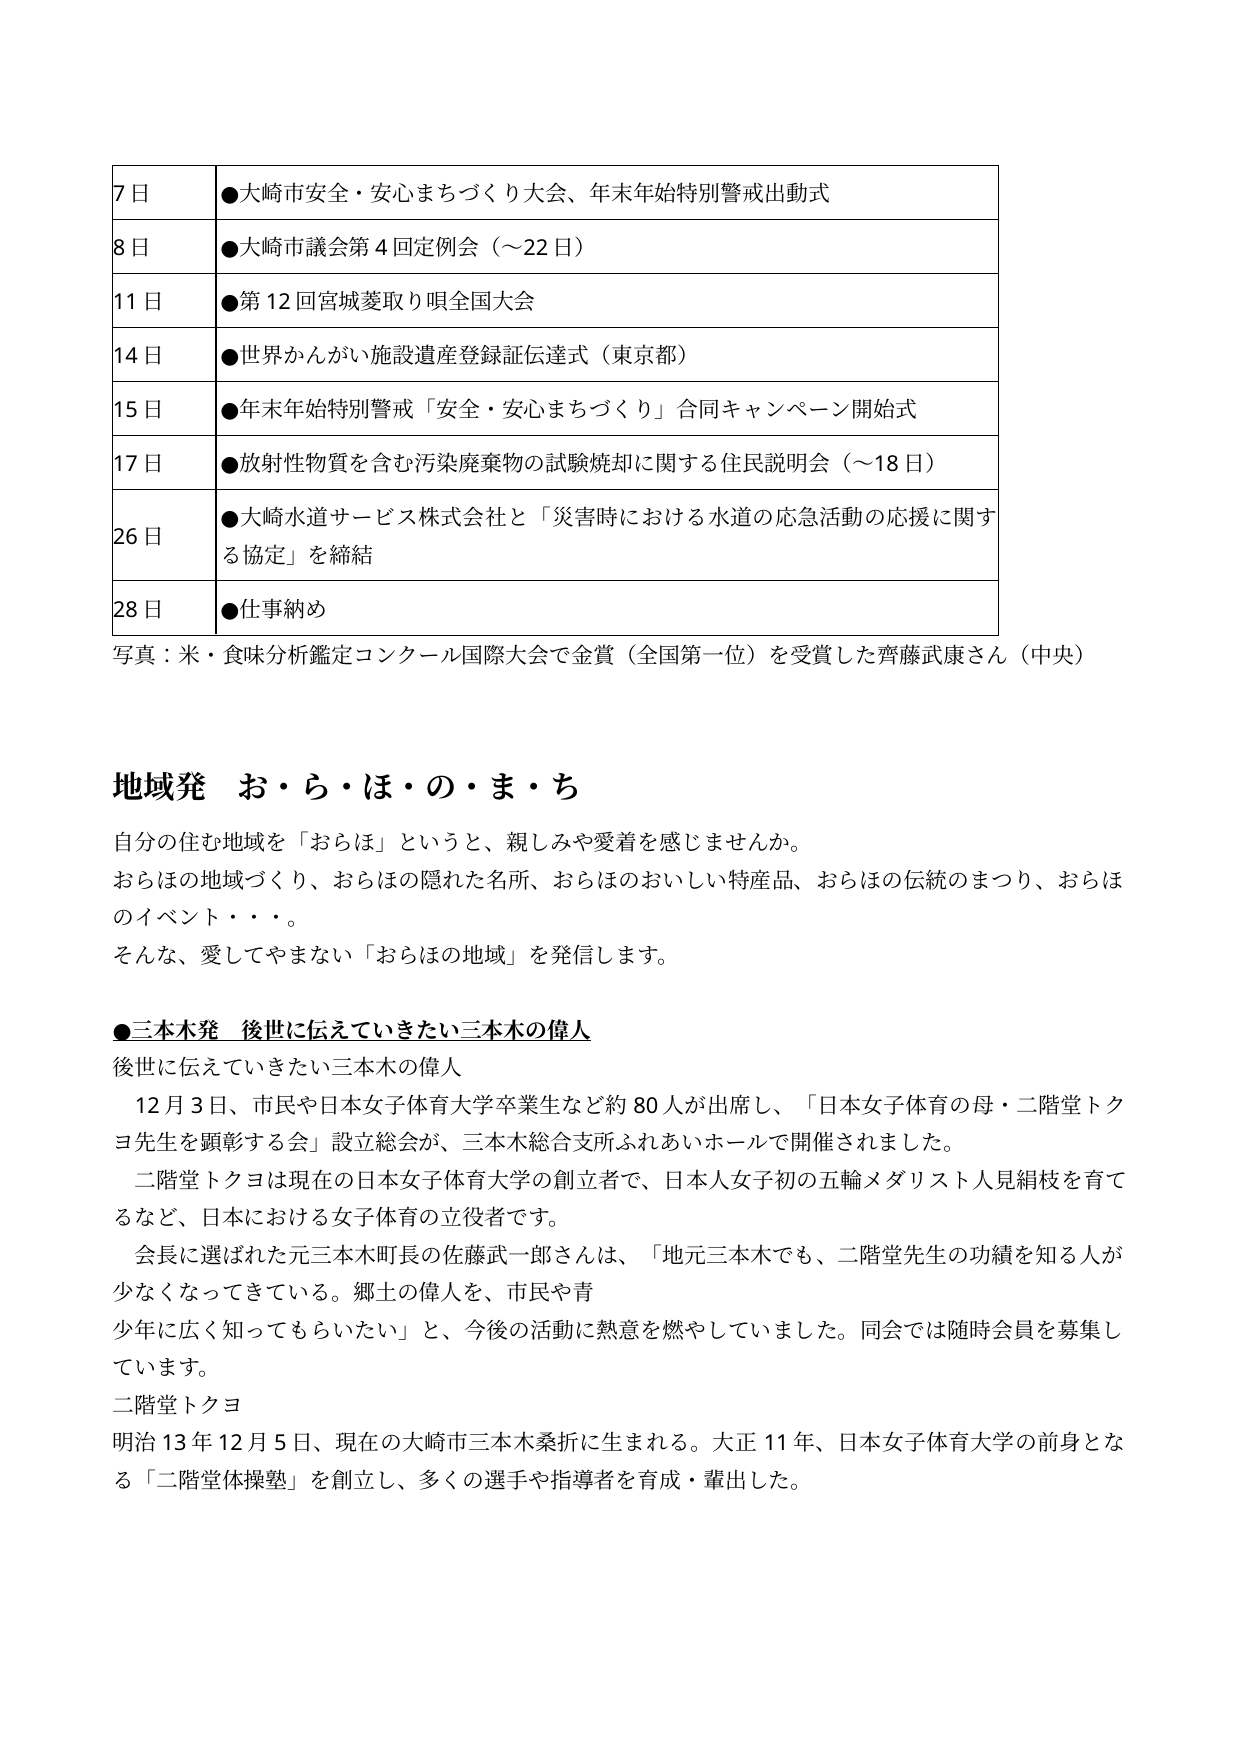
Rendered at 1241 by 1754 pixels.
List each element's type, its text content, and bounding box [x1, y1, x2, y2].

text 自分の住む地域を「おらほ」というと、親しみや愛着を感じませんか。 [112, 822, 1128, 860]
text 少年に広く知ってもらいたい」と、今後の活動に熱意を燃やしていました。同会では随時会員を募集しています。 [112, 1310, 1128, 1385]
text 地域発 お・ら・ほ・の・ま・ち [112, 747, 1128, 822]
text そんな、愛してやまない「おらほの地域」を発信します。 [112, 935, 1128, 972]
table_cell 26日 [113, 490, 215, 580]
text 後世に伝えていきたい三本木の偉人 [112, 1047, 1128, 1085]
table_cell 8日 [113, 220, 215, 273]
table_cell ●世界かんがい施設遺産登録証伝達式（東京都） [217, 328, 998, 381]
text 二階堂トクヨ [112, 1385, 1128, 1422]
table_cell ●大崎市議会第4回定例会（～22日） [217, 220, 998, 273]
table_cell 14日 [113, 328, 215, 381]
text 12月3日、市民や日本女子体育大学卒業生など約80人が出席し、「日本女子体育の母・二階堂トクヨ先生を顕彰する会」設立総会が、三本木総合支所ふれあいホールで開催されました。 [112, 1085, 1128, 1160]
table_cell ●放射性物質を含む汚染廃棄物の試験焼却に関する住民説明会（～18日） [217, 436, 998, 489]
text 明治13年12月5日、現在の大崎市三本木桑折に生まれる。大正11年、日本女子体育大学の前身となる「二階堂体操塾」を創立し、多くの選手や指導者を育成・輩出した。 [112, 1422, 1128, 1497]
table_cell 7日 [113, 166, 215, 218]
text 会長に選ばれた元三本木町長の佐藤武一郎さんは、「地元三本木でも、二階堂先生の功績を知る人が少なくなってきている。郷土の偉人を、市民や青 [112, 1235, 1128, 1310]
table_cell ●仕事納め [217, 581, 998, 634]
table_cell 15日 [113, 382, 215, 435]
table_cell 28日 [113, 581, 215, 634]
table_cell 17日 [113, 436, 215, 489]
table_cell ●大崎市安全・安心まちづくり大会、年末年始特別警戒出動式 [217, 166, 998, 218]
table_cell ●第12回宮城菱取り唄全国大会 [217, 274, 998, 327]
table_cell 11日 [113, 274, 215, 327]
text おらほの地域づくり、おらほの隠れた名所、おらほのおいしい特産品、おらほの伝統のまつり、おらほのイベント・・・。 [112, 860, 1128, 935]
text 二階堂トクヨは現在の日本女子体育大学の創立者で、日本人女子初の五輪メダリスト人見絹枝を育てるなど、日本における女子体育の立役者です。 [112, 1160, 1128, 1235]
text ●三本木発 後世に伝えていきたい三本木の偉人 [112, 1010, 1128, 1047]
table_cell ●大崎水道サービス株式会社と「災害時における水道の応急活動の応援に関する協定」を締結 [217, 490, 998, 580]
table_cell ●年末年始特別警戒「安全・安心まちづくり」合同キャンペーン開始式 [217, 382, 998, 435]
text 写真：米・食味分析鑑定コンクール国際大会で金賞（全国第一位）を受賞した齊藤武康さん（中央） [112, 635, 1128, 672]
